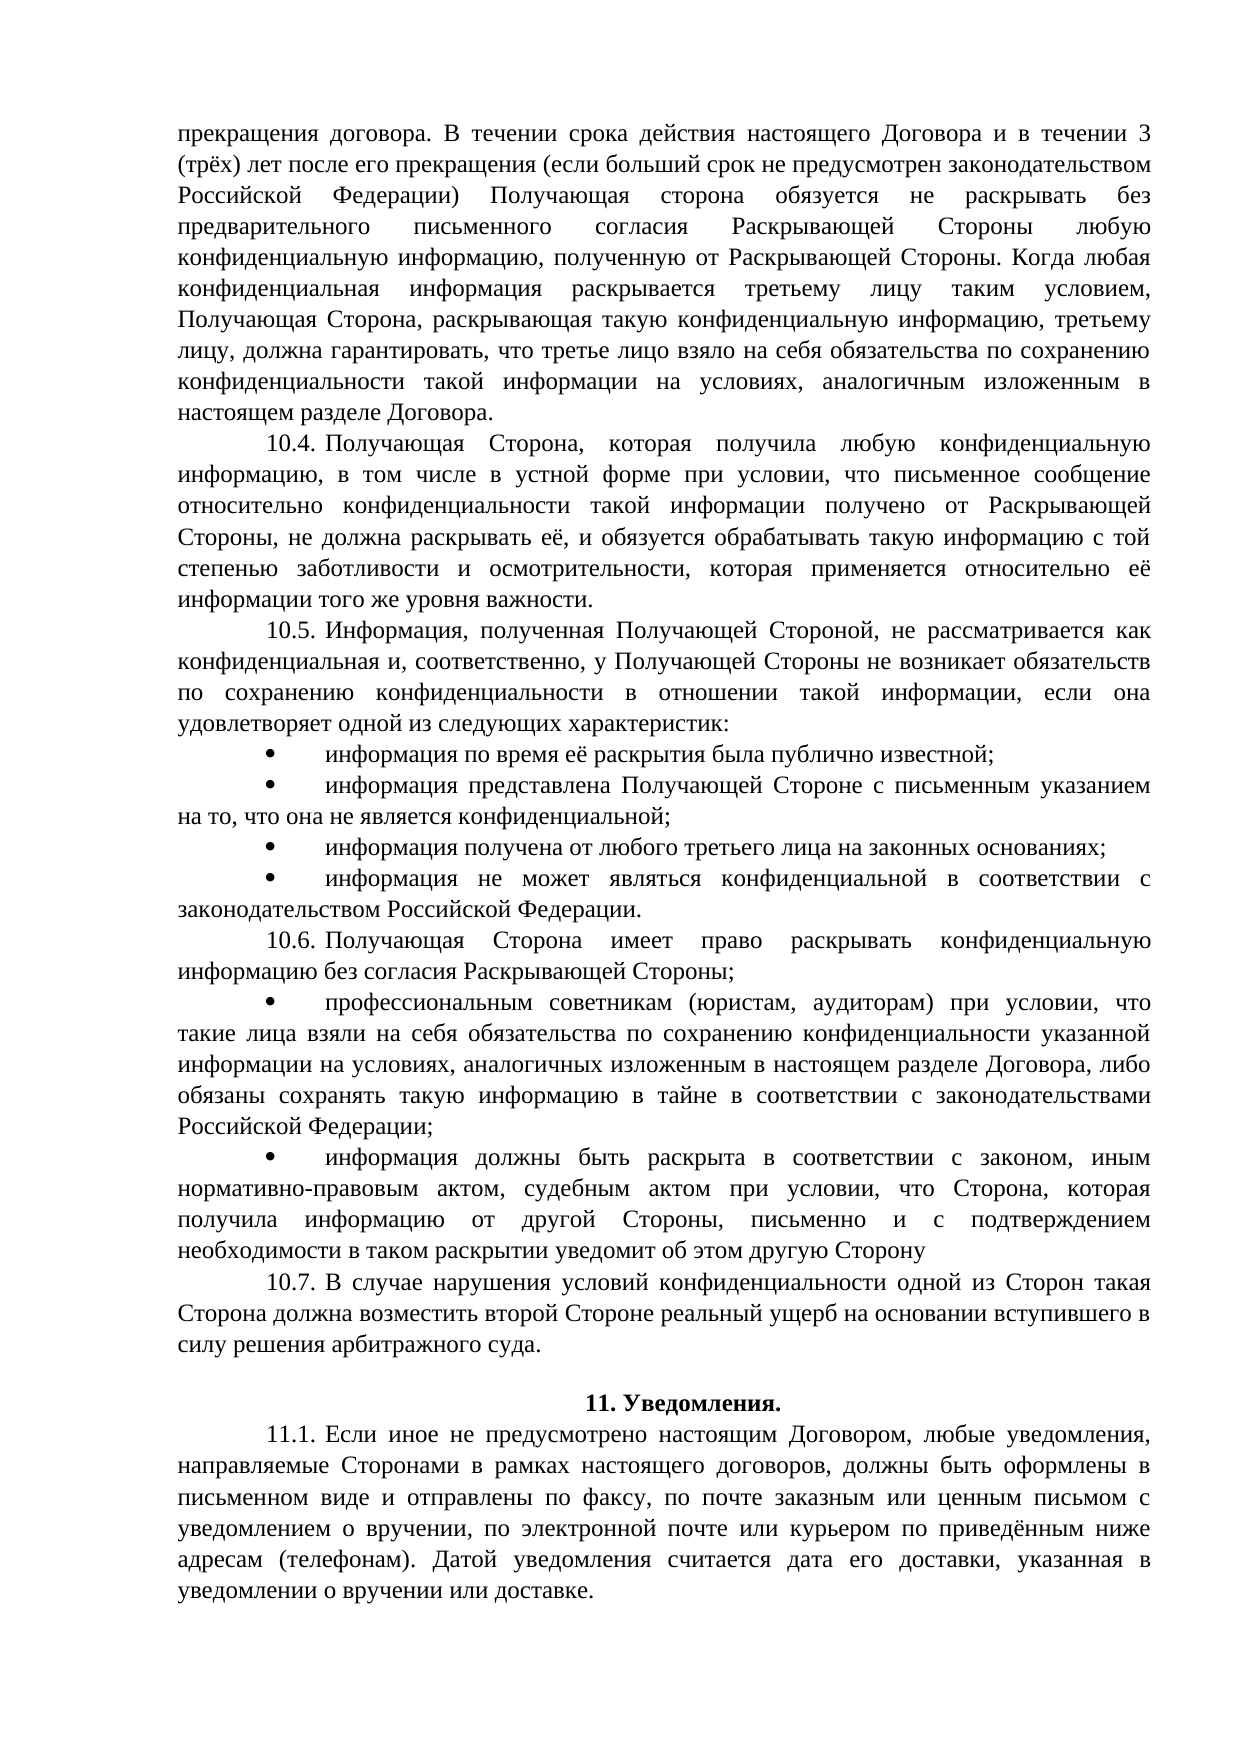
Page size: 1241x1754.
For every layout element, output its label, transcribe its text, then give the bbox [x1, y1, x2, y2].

list информация по время её раскрытия была публично известной; [177, 739, 1152, 768]
list информация получена от любого третьего лица на законных основаниях; [177, 832, 1152, 861]
list Получающая Сторона имеет право раскрывать конфиденциальную информацию без согласия Раскрывающей Стороны; [177, 925, 1152, 985]
list Уведомления. [215, 1388, 1152, 1417]
list информация должны быть раскрыта в соответствии с законом, иным нормативно-правовым актом, судебным актом при условии, что Сторона, которая получила информацию от другой Стороны, письменно и с подтверждением необходимости в таком раскрытии уведомит об этом другую Сторону [177, 1142, 1152, 1264]
list Если иное не предусмотрено настоящим Договором, любые уведомления, направляемые Сторонами в рамках настоящего договоров, должны быть оформлены в письменном виде и отправлены по факсу, по почте заказным или ценным письмом с уведомлением о вручении, по электронной почте или курьером по приведённым ниже адресам (телефонам). Датой уведомления считается дата его доставки, указанная в уведомлении о вручении или доставке. [177, 1419, 1152, 1603]
list В случае нарушения условий конфиденциальности одной из Сторон такая Сторона должна возместить второй Стороне реальный ущерб на основании вступившего в силу решения арбитражного суда. [177, 1267, 1152, 1357]
list информация представлена Получающей Стороне с письменным указанием на то, что она не является конфиденциальной; [177, 770, 1152, 830]
list профессиональным советникам (юристам, аудиторам) при условии, что такие лица взяли на себя обязательства по сохранению конфиденциальности указанной информации на условиях, аналогичных изложенным в настоящем разделе Договора, либо обязаны сохранять такую информацию в тайне в соответствии с законодательствами Российской Федерации; [177, 987, 1152, 1140]
list информация не может являться конфиденциальной в соответствии с законодательством Российской Федерации. [177, 863, 1152, 923]
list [177, 118, 1152, 426]
list Получающая Сторона, которая получила любую конфиденциальную информацию, в том числе в устной форме при условии, что письменное сообщение относительно конфиденциальности такой информации получено от Раскрывающей Стороны, не должна раскрывать её, и обязуется обрабатывать такую информацию с той степенью заботливости и осмотрительности, которая применяется относительно её информации того же уровня важности. [177, 428, 1152, 612]
list Информация, полученная Получающей Стороной, не рассматривается как конфиденциальная и, соответственно, у Получающей Стороны не возникает обязательств по сохранению конфиденциальности в отношении такой информации, если она удовлетворяет одной из следующих характеристик: [177, 615, 1152, 737]
